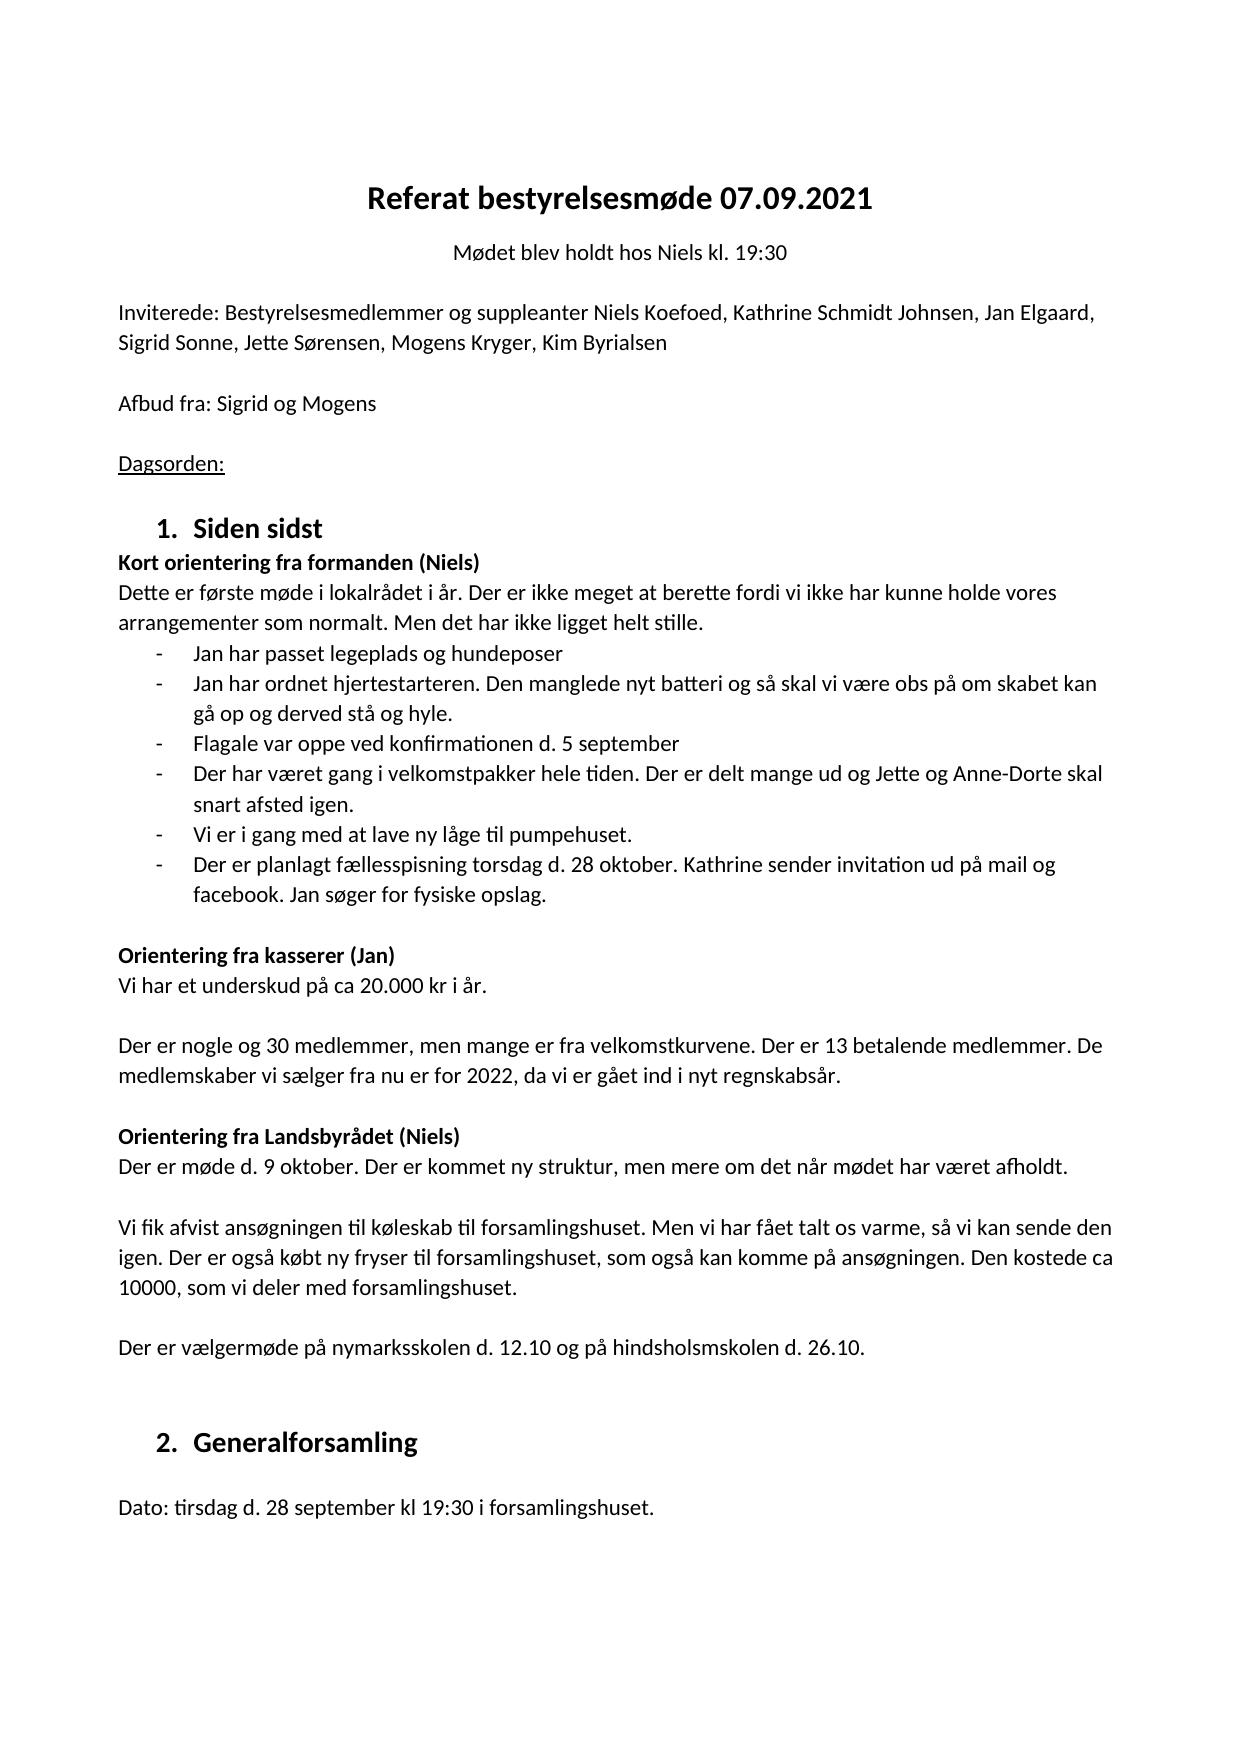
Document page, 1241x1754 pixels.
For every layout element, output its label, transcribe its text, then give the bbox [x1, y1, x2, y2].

text Kort orientering fra formanden (Niels) [118, 548, 1122, 576]
text Orientering fra Landsbyrådet (Niels) [118, 1122, 1122, 1150]
text Vi fik afvist ansøgningen til køleskab til forsamlingshuset. Men vi har fået talt os varme, så vi kan sende den igen. Der er også købt ny fryser til forsamlingshuset, som også kan komme på ansøgningen. Den kostede ca 10000, som vi deler med forsamlingshuset. [118, 1213, 1122, 1301]
text Inviterede: Bestyrelsesmedlemmer og suppleanter Niels Koefoed, Kathrine Schmidt Johnsen, Jan Elgaard, Sigrid Sonne, Jette Sørensen, Mogens Kryger, Kim Byrialsen [118, 298, 1122, 356]
list Jan har ordnet hjertestarteren. Den manglede nyt batteri og så skal vi være obs på om skabet kan gå op og derved stå og hyle. [156, 669, 1122, 727]
list Vi er i gang med at lave ny låge til pumpehuset. [156, 820, 1122, 848]
text Vi har et underskud på ca 20.000 kr i år. [118, 971, 1122, 999]
text Der er møde d. 9 oktober. Der er kommet ny struktur, men mere om det når mødet har været afholdt. [118, 1152, 1122, 1180]
text Dette er første møde i lokalrådet i år. Der er ikke meget at berette fordi vi ikke har kunne holde vores arrangementer som normalt. Men det har ikke ligget helt stille. [118, 578, 1122, 637]
list Jan har passet legeplads og hundeposer [156, 639, 1122, 667]
list Siden sidst [156, 510, 1122, 545]
text Der er nogle og 30 medlemmer, men mange er fra velkomstkurvene. Der er 13 betalende medlemmer. De medlemskaber vi sælger fra nu er for 2022, da vi er gået ind i nyt regnskabsår. [118, 1031, 1122, 1090]
list Der har været gang i velkomstpakker hele tiden. Der er delt mange ud og Jette og Anne-Dorte skal snart afsted igen. [156, 759, 1122, 818]
text Dagsorden: [118, 449, 1122, 477]
text Afbud fra: Sigrid og Mogens [118, 389, 1122, 417]
list Generalforsamling [156, 1424, 1122, 1460]
list Flagale var oppe ved konfirmationen d. 5 september [156, 729, 1122, 757]
text Dato: tirsdag d. 28 september kl 19:30 i forsamlingshuset. [118, 1493, 1122, 1521]
list Der er planlagt fællesspisning torsdag d. 28 oktober. Kathrine sender invitation ud på mail og facebook. Jan søger for fysiske opslag. [156, 850, 1122, 908]
text Mødet blev holdt hos Niels kl. 19:30 [118, 238, 1122, 266]
text Orientering fra kasserer (Jan) [118, 941, 1122, 969]
text Referat bestyrelsesmøde 07.09.2021 [118, 177, 1122, 218]
text Der er vælgermøde på nymarksskolen d. 12.10 og på hindsholsmskolen d. 26.10. [118, 1333, 1122, 1362]
